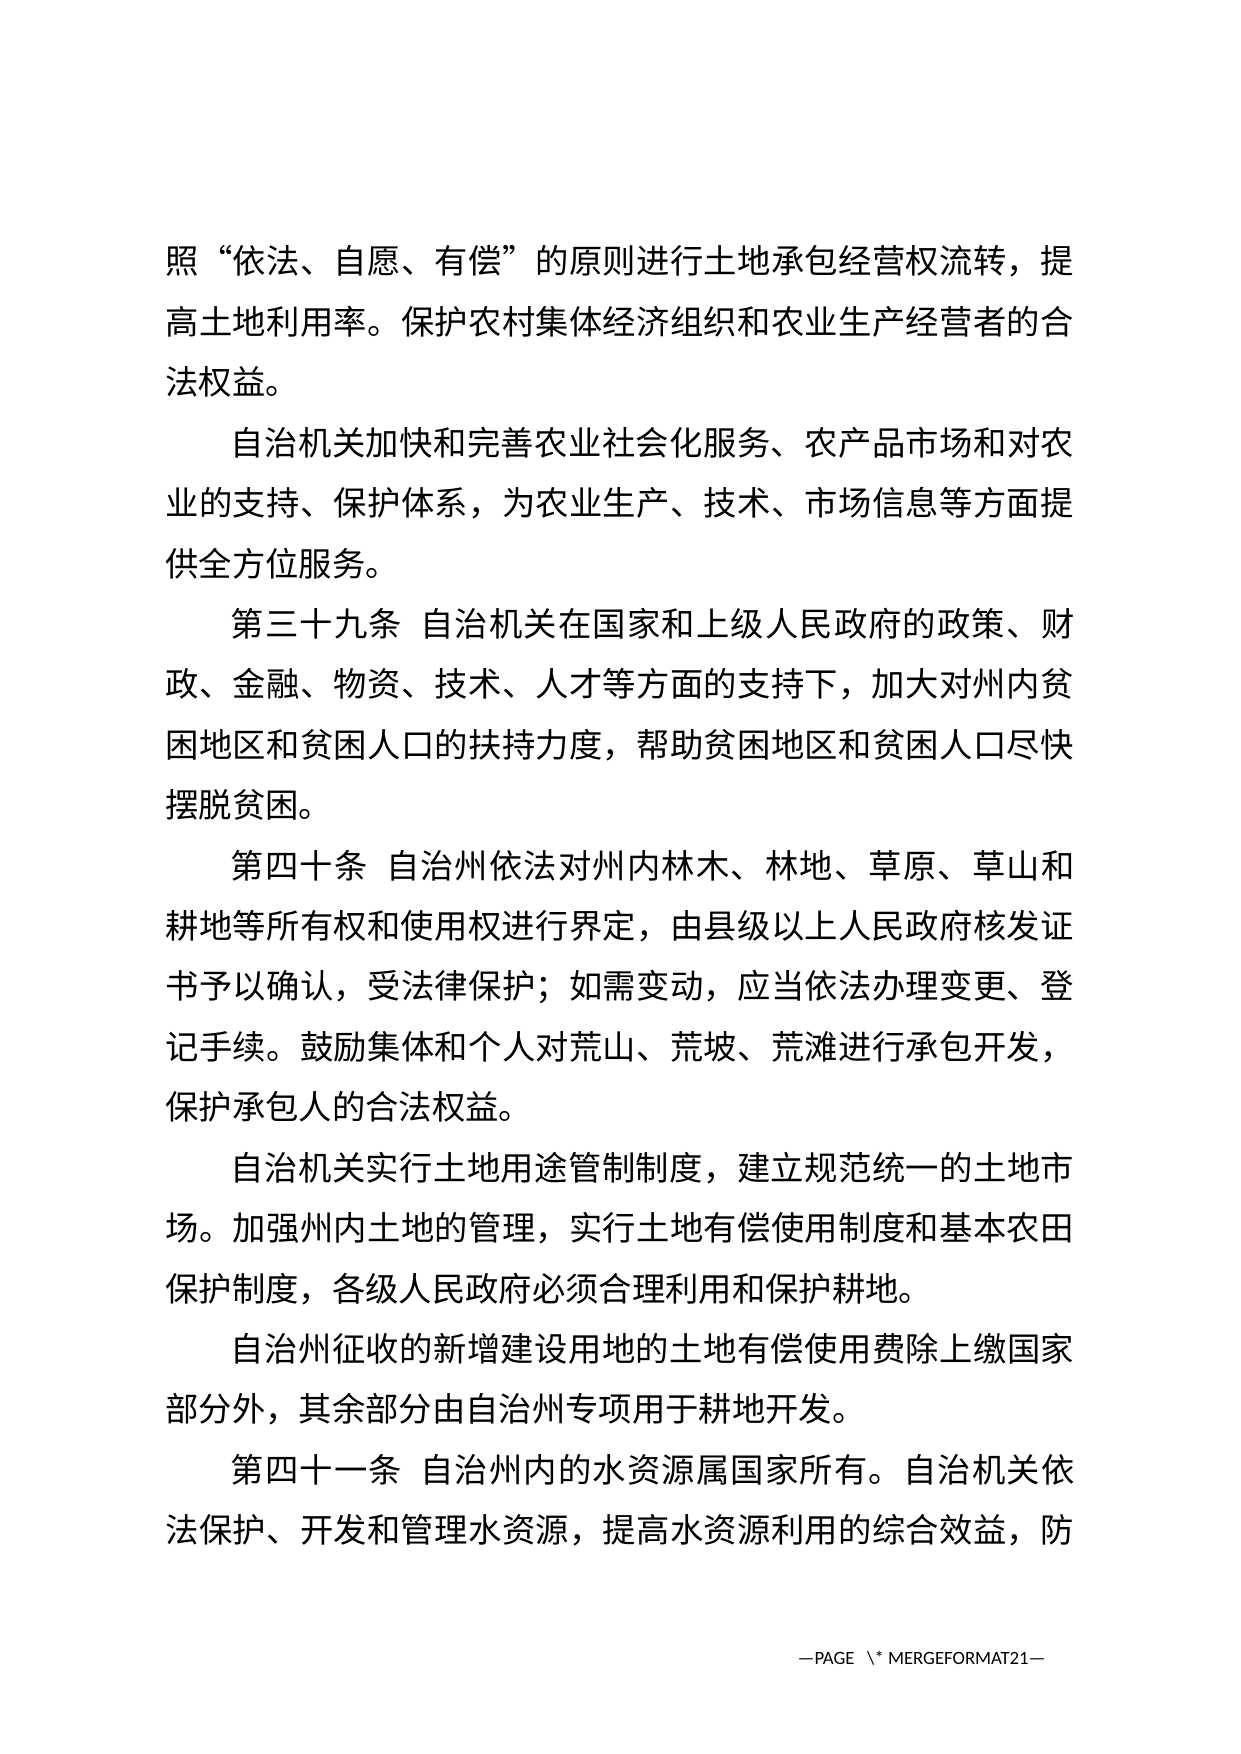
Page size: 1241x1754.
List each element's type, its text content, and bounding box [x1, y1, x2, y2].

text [165, 1434, 1075, 1555]
text 第四十条 自治州依法对州内林木、林地、草原、草山和耕地等所有权和使用权进行界定，由县级以上人民政府核发证书予以确认，受法律保护；如需变动，应当依法办理变更、登记手续。鼓励集体和个人对荒山、荒坡、荒滩进行承包开发，保护承包人的合法权益。 [165, 830, 1075, 1132]
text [165, 226, 1075, 407]
text 自治机关加快和完善农业社会化服务、农产品市场和对农业的支持、保护体系，为农业生产、技术、市场信息等方面提供全方位服务。 [165, 407, 1075, 588]
text 第三十九条 自治机关在国家和上级人民政府的政策、财政、金融、物资、技术、人才等方面的支持下，加大对州内贫困地区和贫困人口的扶持力度，帮助贫困地区和贫困人口尽快摆脱贫困。 [165, 588, 1075, 830]
text 自治州征收的新增建设用地的土地有偿使用费除上缴国家部分外，其余部分由自治州专项用于耕地开发。 [165, 1313, 1075, 1434]
text 自治机关实行土地用途管制制度，建立规范统一的土地市场。加强州内土地的管理，实行土地有偿使用制度和基本农田保护制度，各级人民政府必须合理利用和保护耕地。 [165, 1132, 1075, 1313]
